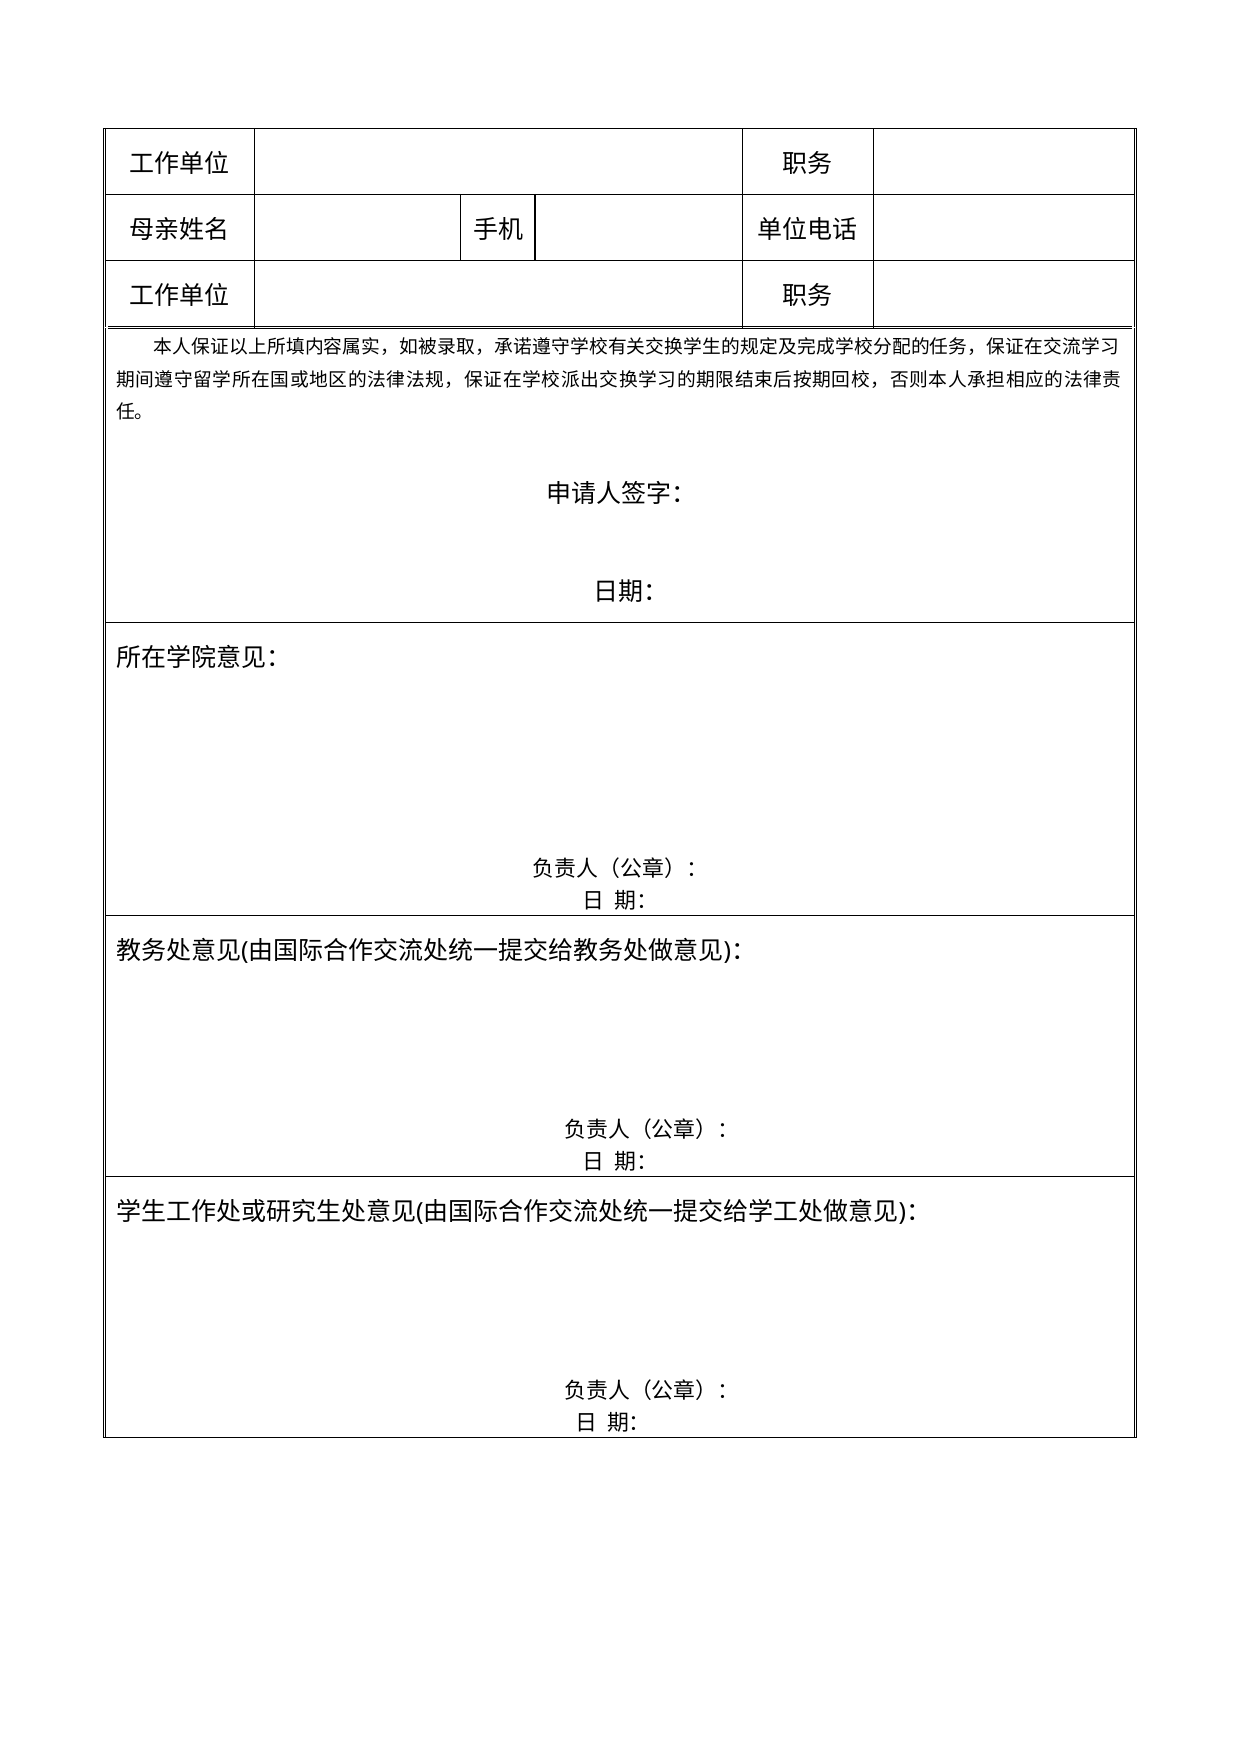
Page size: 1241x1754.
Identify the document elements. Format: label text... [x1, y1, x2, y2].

table_cell 本人保证以上所填内容属实，如被录取，承诺遵守学校有关交换学生的规定及完成学校分配的任务，保证在交流学习期间遵守留学所在国或地区的法律法规，保证在学校派出交换学习的期限结束后按期回校，否则本人承担相应的法律责任。 申请人签字： 日期： [105, 326, 1136, 622]
table_cell [874, 261, 1134, 326]
table_cell 所在学院意见： 负责人（公章）： 日 期： [106, 623, 1134, 915]
table_cell [536, 195, 742, 260]
table_cell 工作单位 [106, 129, 254, 194]
table_cell [874, 129, 1134, 194]
table_cell [255, 195, 460, 260]
table_cell 教务处意见(由国际合作交流处统一提交给教务处做意见)： 负责人（公章）： 日 期： [106, 916, 1134, 1176]
table_cell [874, 195, 1134, 260]
table_cell 母亲姓名 [106, 195, 254, 260]
table_cell 工作单位 [106, 261, 254, 326]
table_cell 职务 [743, 261, 873, 326]
table_cell [255, 129, 742, 194]
table_cell [255, 261, 742, 326]
table_cell 手机 [461, 195, 534, 260]
table_cell 学生工作处或研究生处意见(由国际合作交流处统一提交给学工处做意见)： 负责人（公章）： 日 期： [106, 1177, 1134, 1437]
table_cell 职务 [743, 129, 873, 194]
table_cell 单位电话 [743, 195, 873, 260]
